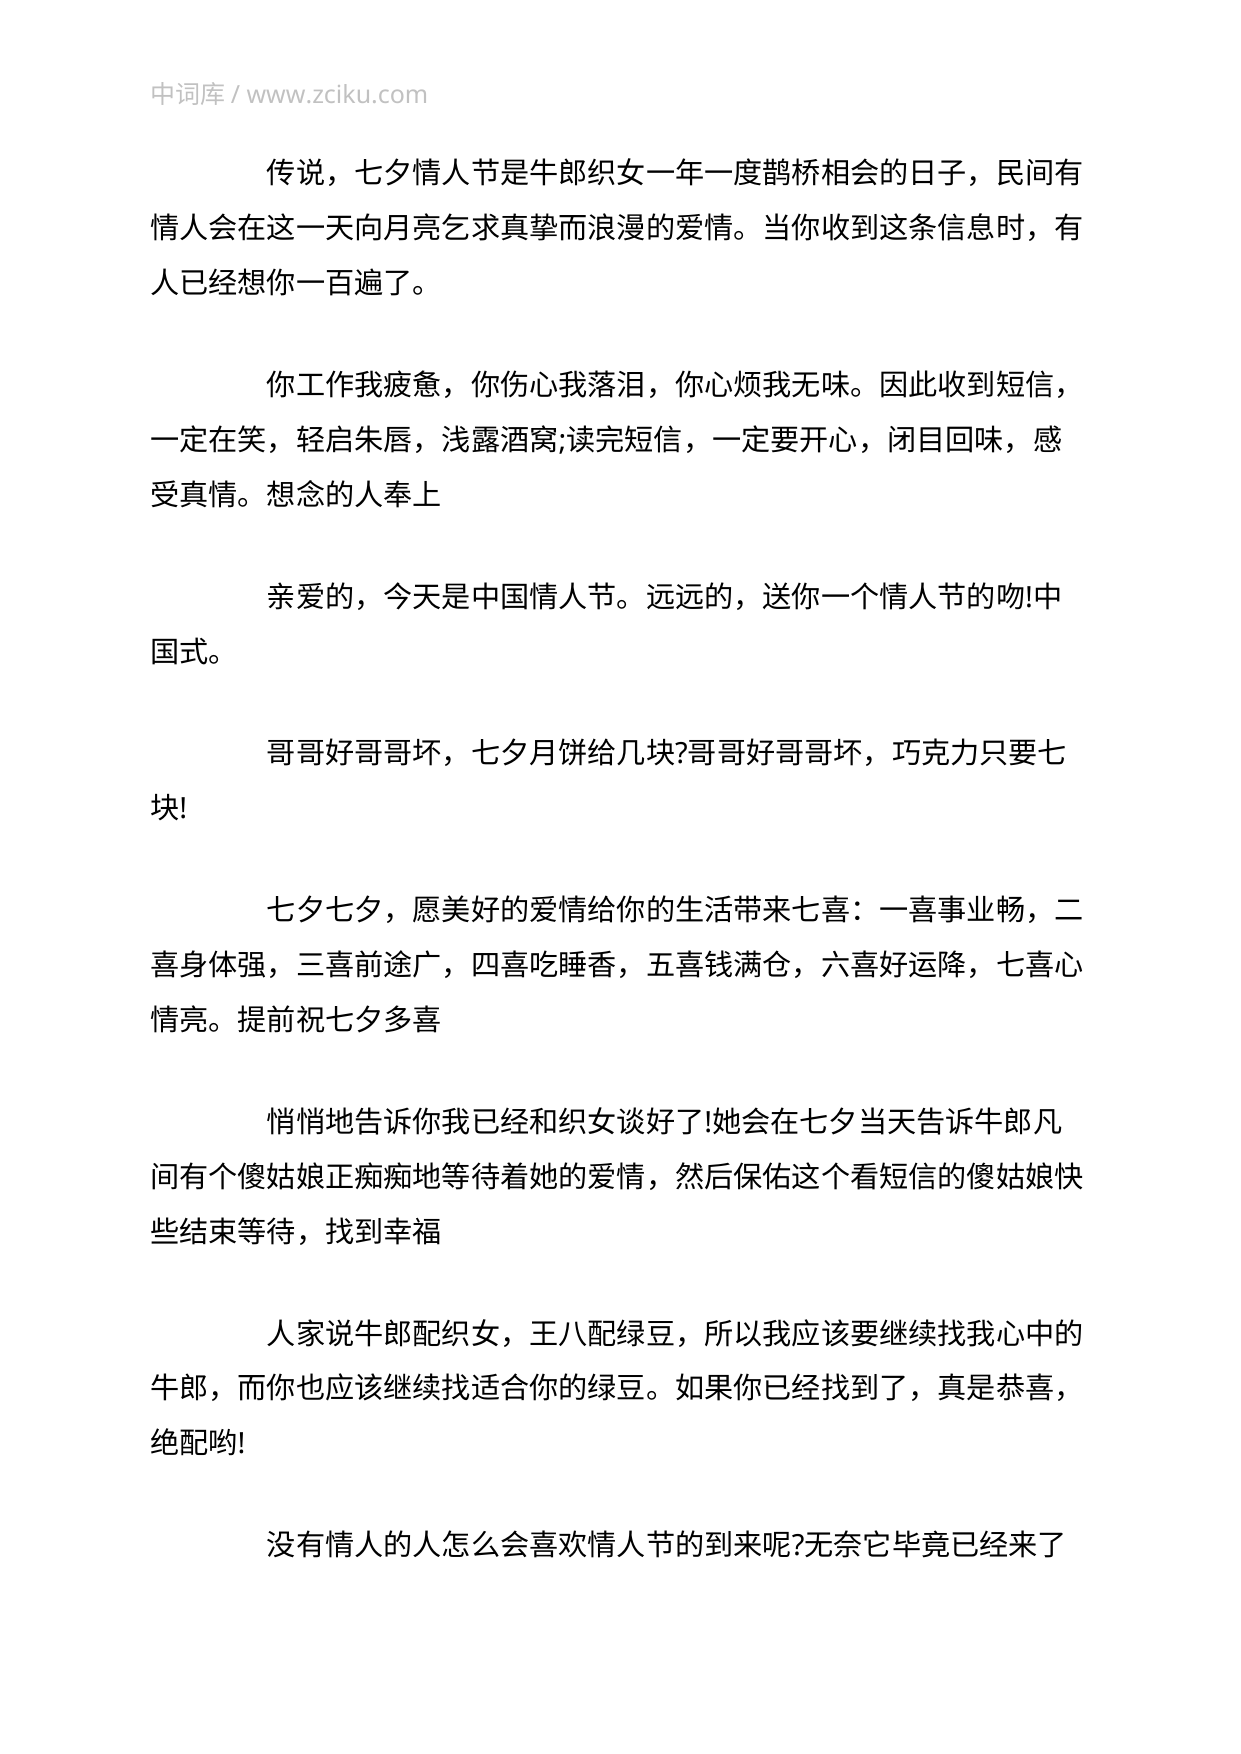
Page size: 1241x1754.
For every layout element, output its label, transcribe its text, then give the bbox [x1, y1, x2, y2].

text 你工作我疲惫，你伤心我落泪，你心烦我无味。因此收到短信，一定在笑，轻启朱唇，浅露酒窝;读完短信，一定要开心，闭目回味，感受真情。想念的人奉上 [150, 362, 1090, 514]
text 哥哥好哥哥坏，七夕月饼给几块?哥哥好哥哥坏，巧克力只要七块! [150, 730, 1090, 827]
text 悄悄地告诉你我已经和织女谈好了!她会在七夕当天告诉牛郎凡间有个傻姑娘正痴痴地等待着她的爱情，然后保佑这个看短信的傻姑娘快些结束等待，找到幸福 [150, 1098, 1090, 1251]
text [150, 1522, 1090, 1564]
text 人家说牛郎配织女，王八配绿豆，所以我应该要继续找我心中的牛郎，而你也应该继续找适合你的绿豆。如果你已经找到了，真是恭喜，绝配哟! [150, 1310, 1090, 1462]
text 七夕七夕，愿美好的爱情给你的生活带来七喜：一喜事业畅，二喜身体强，三喜前途广，四喜吃睡香，五喜钱满仓，六喜好运降，七喜心情亮。提前祝七夕多喜 [150, 887, 1090, 1039]
text 亲爱的，今天是中国情人节。远远的，送你一个情人节的吻!中国式。 [150, 573, 1090, 671]
text 传说，七夕情人节是牛郎织女一年一度鹊桥相会的日子，民间有情人会在这一天向月亮乞求真挚而浪漫的爱情。当你收到这条信息时，有人已经想你一百遍了。 [150, 150, 1090, 302]
